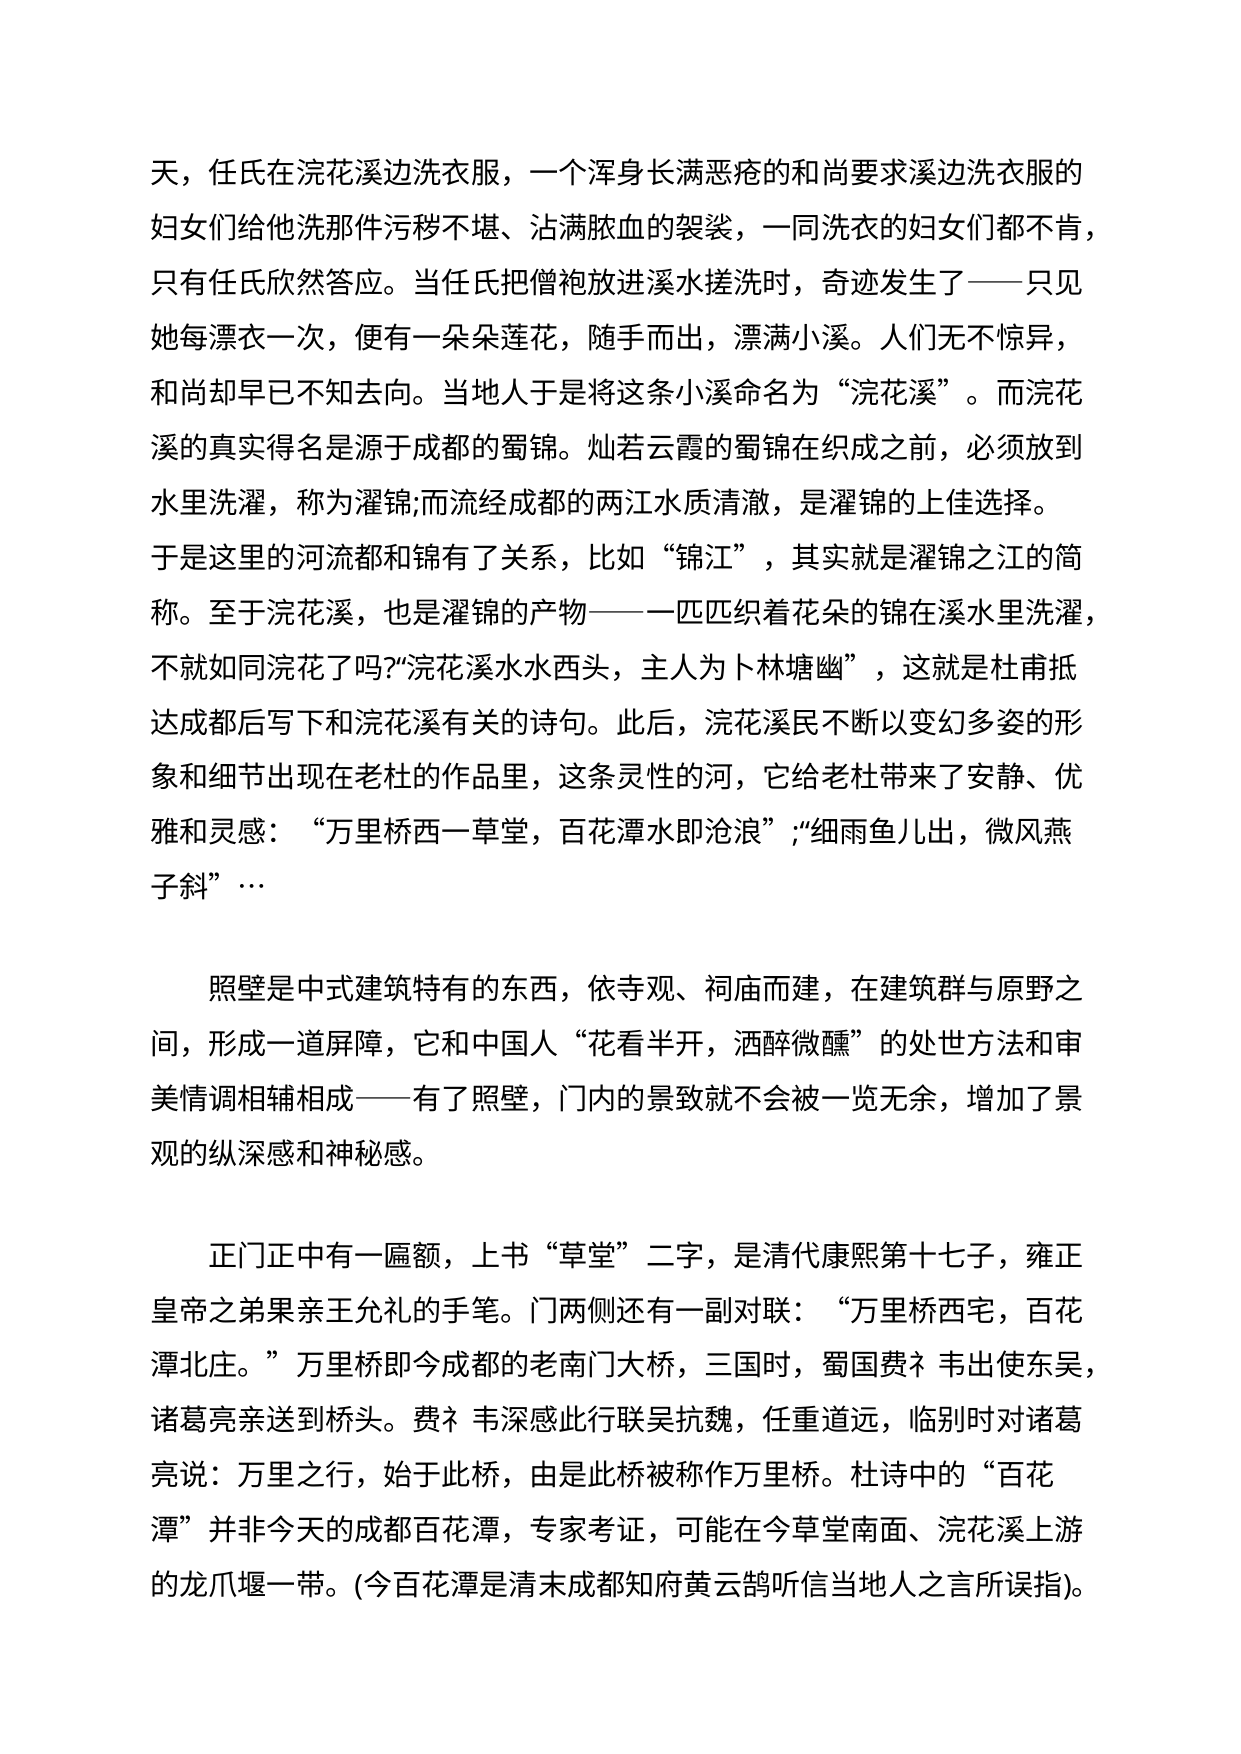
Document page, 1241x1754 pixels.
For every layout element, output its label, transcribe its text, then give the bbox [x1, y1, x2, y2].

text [150, 1232, 1090, 1604]
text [150, 150, 1090, 906]
text 照壁是中式建筑特有的东西，依寺观、祠庙而建，在建筑群与原野之间，形成一道屏障，它和中国人“花看半开，洒醉微醺”的处世方法和审美情调相辅相成——有了照壁，门内的景致就不会被一览无余，增加了景观的纵深感和神秘感。 [150, 966, 1090, 1173]
